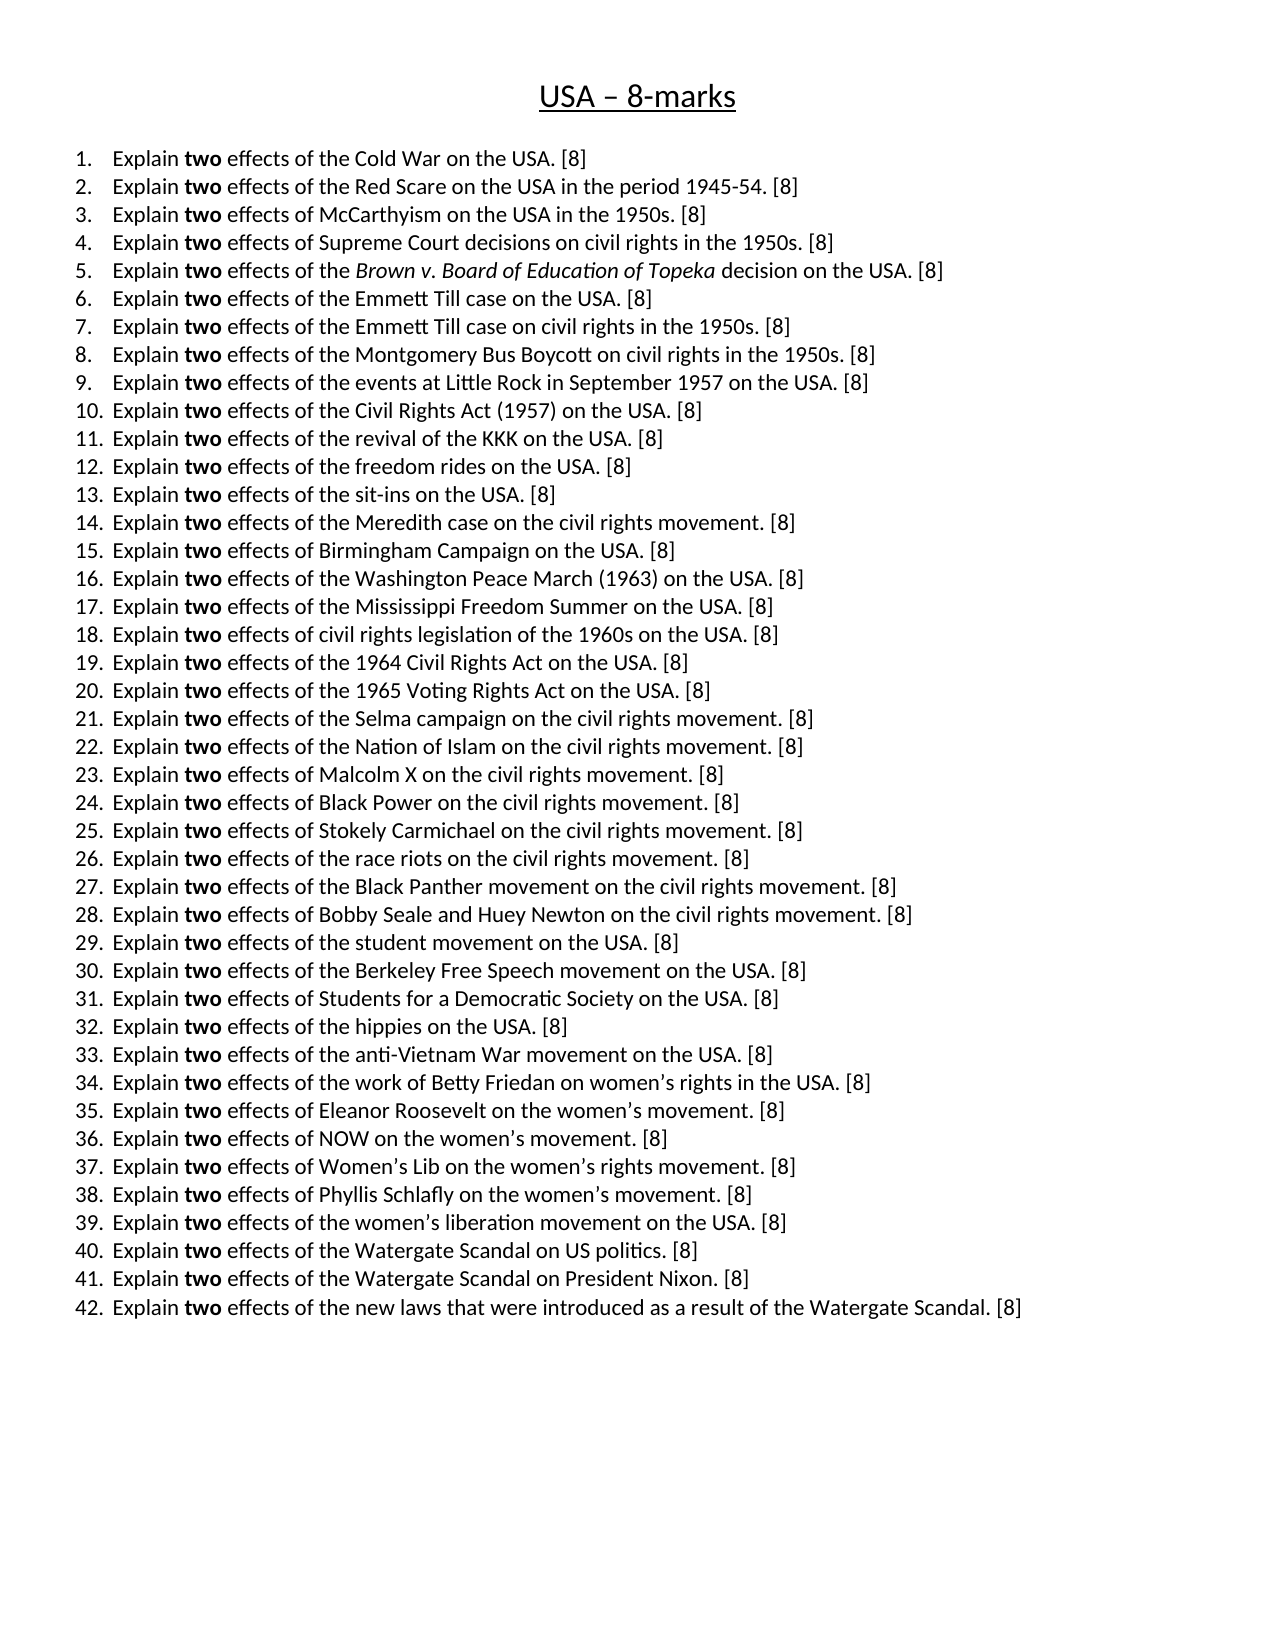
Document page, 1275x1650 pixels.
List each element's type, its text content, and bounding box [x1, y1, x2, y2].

list Explain two effects of the Cold War on the USA. [8] [75, 144, 1200, 172]
list Explain two effects of the women’s liberation movement on the USA. [8] [75, 1208, 1200, 1237]
list Explain two effects of the Nation of Islam on the civil rights movement. [8] [75, 732, 1200, 760]
text USA – 8-marks [75, 75, 1200, 116]
list Explain two effects of the race riots on the civil rights movement. [8] [75, 844, 1200, 872]
list Explain two effects of civil rights legislation of the 1960s on the USA. [8] [75, 620, 1200, 648]
list Explain two effects of the anti-Vietnam War movement on the USA. [8] [75, 1040, 1200, 1068]
list Explain two effects of the Berkeley Free Speech movement on the USA. [8] [75, 956, 1200, 984]
list Explain two effects of the sit-ins on the USA. [8] [75, 480, 1200, 508]
list Explain two effects of the Watergate Scandal on President Nixon. [8] [75, 1264, 1200, 1293]
list Explain two effects of Malcolm X on the civil rights movement. [8] [75, 760, 1200, 788]
list Explain two effects of the new laws that were introduced as a result of the Watergate Scandal. [8] [75, 1293, 1200, 1321]
list Explain two effects of the Black Panther movement on the civil rights movement. [8] [75, 872, 1200, 900]
list Explain two effects of Birmingham Campaign on the USA. [8] [75, 536, 1200, 564]
list Explain two effects of Supreme Court decisions on civil rights in the 1950s. [8] [75, 228, 1200, 256]
list Explain two effects of the events at Little Rock in September 1957 on the USA. [8] [75, 368, 1200, 396]
list Explain two effects of the Emmett Till case on civil rights in the 1950s. [8] [75, 312, 1200, 340]
list Explain two effects of the Washington Peace March (1963) on the USA. [8] [75, 564, 1200, 592]
list Explain two effects of Stokely Carmichael on the civil rights movement. [8] [75, 816, 1200, 844]
list Explain two effects of the work of Betty Friedan on women’s rights in the USA. [8] [75, 1068, 1200, 1096]
list Explain two effects of the Civil Rights Act (1957) on the USA. [8] [75, 396, 1200, 424]
list Explain two effects of the hippies on the USA. [8] [75, 1012, 1200, 1040]
list Explain two effects of the revival of the KKK on the USA. [8] [75, 424, 1200, 452]
list Explain two effects of the 1965 Voting Rights Act on the USA. [8] [75, 676, 1200, 704]
list Explain two effects of the Brown v. Board of Education of Topeka decision on the USA. [8] [75, 256, 1200, 284]
list Explain two effects of Women’s Lib on the women’s rights movement. [8] [75, 1152, 1200, 1181]
list Explain two effects of Phyllis Schlafly on the women’s movement. [8] [75, 1181, 1200, 1208]
list Explain two effects of the Mississippi Freedom Summer on the USA. [8] [75, 592, 1200, 620]
list Explain two effects of NOW on the women’s movement. [8] [75, 1124, 1200, 1152]
list Explain two effects of Students for a Democratic Society on the USA. [8] [75, 984, 1200, 1012]
list Explain two effects of the Montgomery Bus Boycott on civil rights in the 1950s. [8] [75, 340, 1200, 368]
list Explain two effects of the freedom rides on the USA. [8] [75, 452, 1200, 480]
list Explain two effects of Bobby Seale and Huey Newton on the civil rights movement. [8] [75, 900, 1200, 928]
list Explain two effects of Eleanor Roosevelt on the women’s movement. [8] [75, 1096, 1200, 1124]
list Explain two effects of the 1964 Civil Rights Act on the USA. [8] [75, 648, 1200, 676]
list Explain two effects of the Watergate Scandal on US politics. [8] [75, 1237, 1200, 1264]
list Explain two effects of the Selma campaign on the civil rights movement. [8] [75, 704, 1200, 732]
list Explain two effects of McCarthyism on the USA in the 1950s. [8] [75, 200, 1200, 228]
list Explain two effects of the student movement on the USA. [8] [75, 928, 1200, 956]
list Explain two effects of the Meredith case on the civil rights movement. [8] [75, 508, 1200, 536]
list Explain two effects of the Emmett Till case on the USA. [8] [75, 284, 1200, 312]
list Explain two effects of the Red Scare on the USA in the period 1945-54. [8] [75, 172, 1200, 200]
list Explain two effects of Black Power on the civil rights movement. [8] [75, 788, 1200, 816]
